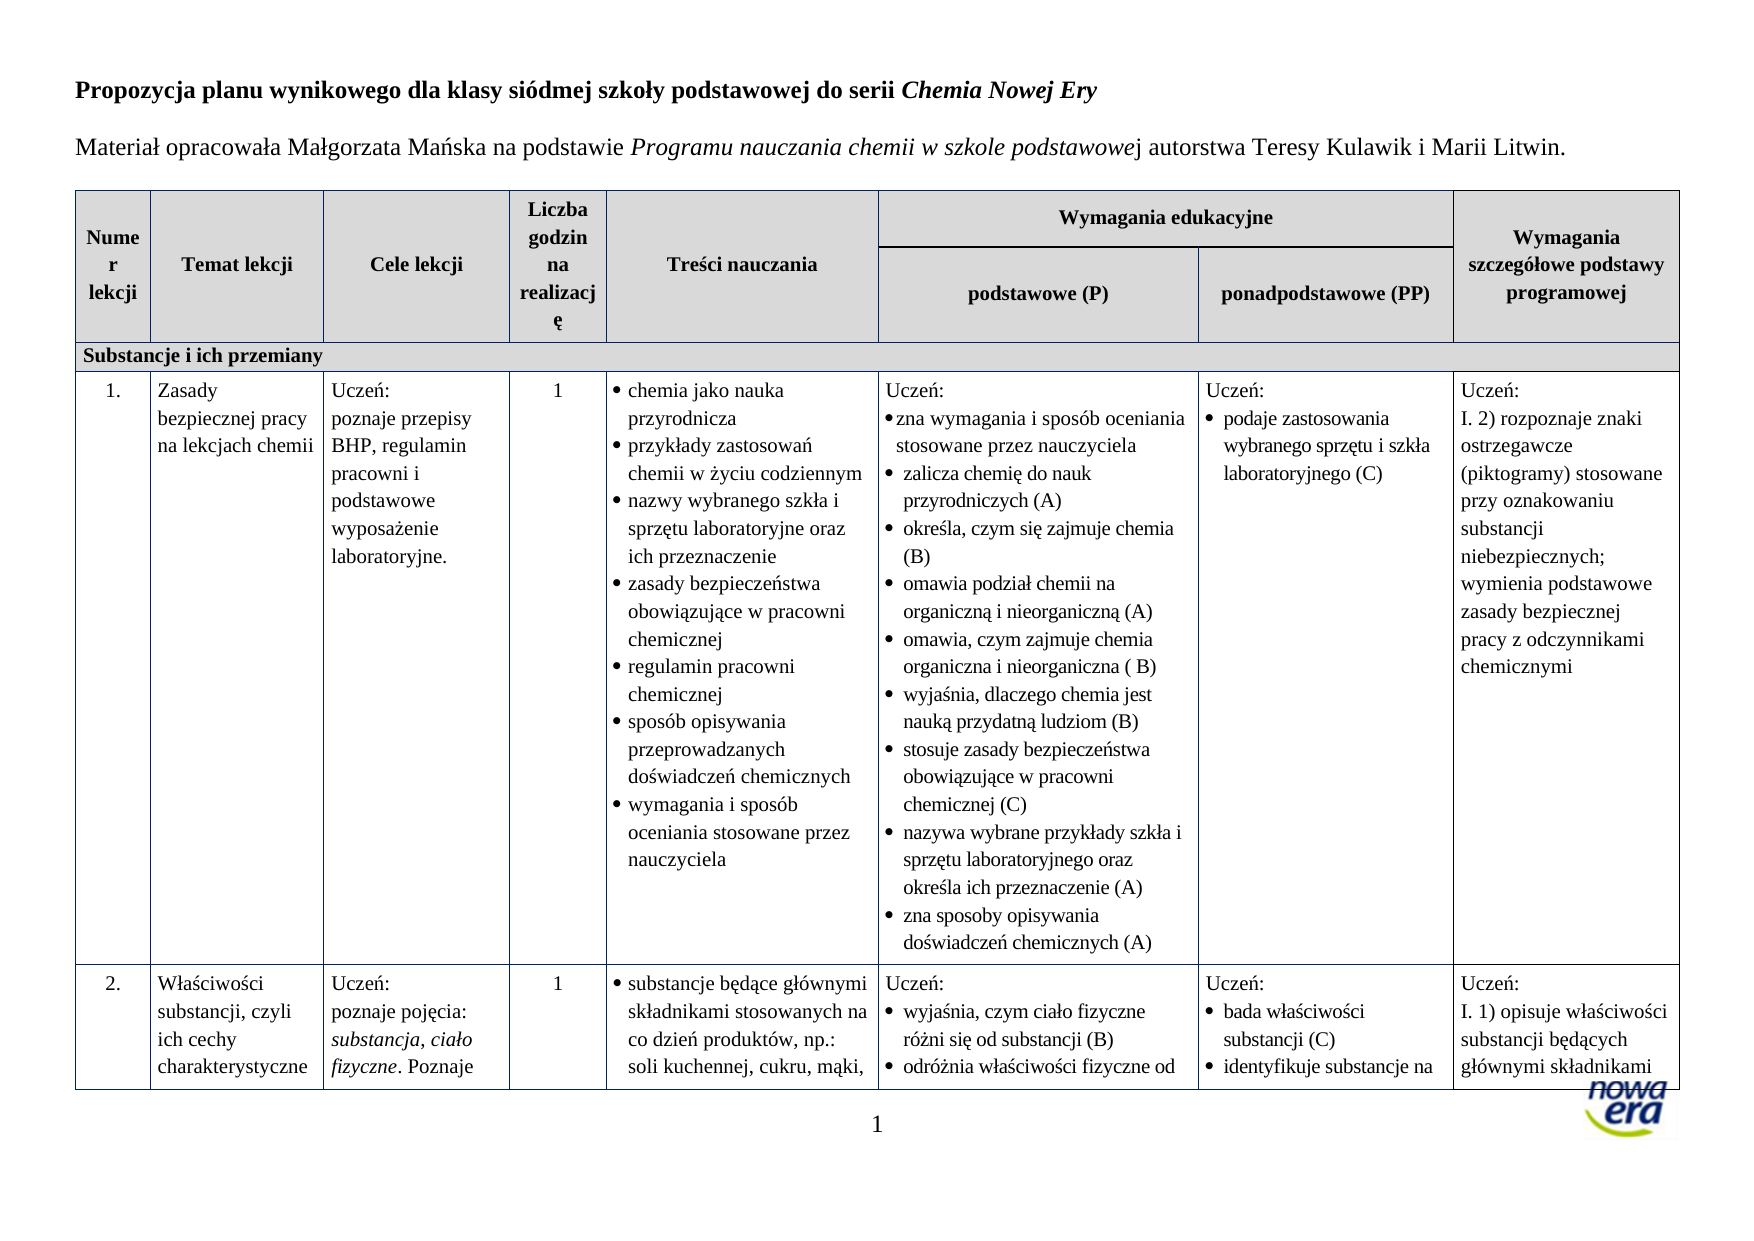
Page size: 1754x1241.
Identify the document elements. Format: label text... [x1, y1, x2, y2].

table_header Treści nauczania [607, 191, 878, 342]
table_header Liczba godzin na realizację [510, 191, 606, 342]
table_cell ponadpodstawowe (PP) [1199, 248, 1453, 342]
table_header Temat lekcji [151, 191, 323, 342]
table_cell Uczeń: zna wymagania i sposób oceniania stosowane przez nauczyciela zalicza chemię do nauk przyrodniczych (A) określa, czym się zajmuje chemia (B) omawia podział chemii na organiczną i nieorganiczną (A) omawia, czym zajmuje chemia organiczna i nieorganiczna ( B) wyjaśnia, dlaczego chemia jest nauką przydatną ludziom (B) stosuje zasady bezpieczeństwa obowiązujące w pracowni chemicznej (C) nazywa wybrane przykłady szkła i sprzętu laboratoryjnego oraz określa ich przeznaczenie (A) zna sposoby opisywania doświadczeń chemicznych (A) [879, 372, 1198, 964]
table_cell 1 [510, 372, 606, 964]
text Propozycja planu wynikowego dla klasy siódmej szkoły podstawowej do serii Chemia Nowej Ery [75, 75, 1679, 104]
table_cell Właściwości substancji, czyli ich cechy charakterystyczne [151, 965, 323, 1088]
table_cell Uczeń: bada właściwości substancji (C) identyfikuje substancje na podstawie podanych właściwości (D) [1199, 965, 1453, 1088]
table_cell chemia jako nauka przyrodnicza przykłady zastosowań chemii w życiu codziennym nazwy wybranego szkła i sprzętu laboratoryjne oraz ich przeznaczenie zasady bezpieczeństwa obowiązujące w pracowni chemicznej regulamin pracowni chemicznej sposób opisywania przeprowadzanych doświadczeń chemicznych wymagania i sposób oceniania stosowane przez nauczyciela [607, 372, 878, 964]
table_header Numer lekcji [76, 191, 150, 342]
table_cell Uczeń: poznaje przepisy BHP, regulamin pracowni i podstawowe wyposażenie laboratoryjne. [324, 372, 509, 964]
table_cell 1. [76, 372, 150, 964]
table_cell 1 [510, 965, 606, 1088]
table_cell Uczeń: podaje zastosowania wybranego sprzętu i szkła laboratoryjnego (C) [1199, 372, 1453, 964]
table_cell Uczeń: I. 2) rozpoznaje znaki ostrzegawcze (piktogramy) stosowane przy oznakowaniu substancji niebezpiecznych; wymienia podstawowe zasady bezpiecznej pracy z odczynnikami chemicznymi [1454, 372, 1679, 964]
table_cell 2. [76, 965, 150, 1088]
table_header Cele lekcji [324, 191, 509, 342]
picture [1583, 1090, 1678, 1141]
table_cell Uczeń: poznaje pojęcia: substancja, ciało fizyczne. Poznaje właściwości fizyczne i chemiczne substancji. [324, 965, 509, 1088]
table_header Wymagania edukacyjne [879, 191, 1453, 246]
table_cell Substancje i ich przemiany [76, 343, 1679, 371]
table_header Wymagania szczegółowe podstawy programowej [1454, 191, 1679, 342]
table_cell podstawowe (P) [879, 248, 1198, 342]
text Materiał opracowała Małgorzata Mańska na podstawie Programu nauczania chemii w szkole podstawowej autorstwa Teresy Kulawik i Marii Litwin. [75, 132, 1679, 161]
table_cell Zasady bezpiecznej pracy na lekcjach chemii [151, 372, 323, 964]
